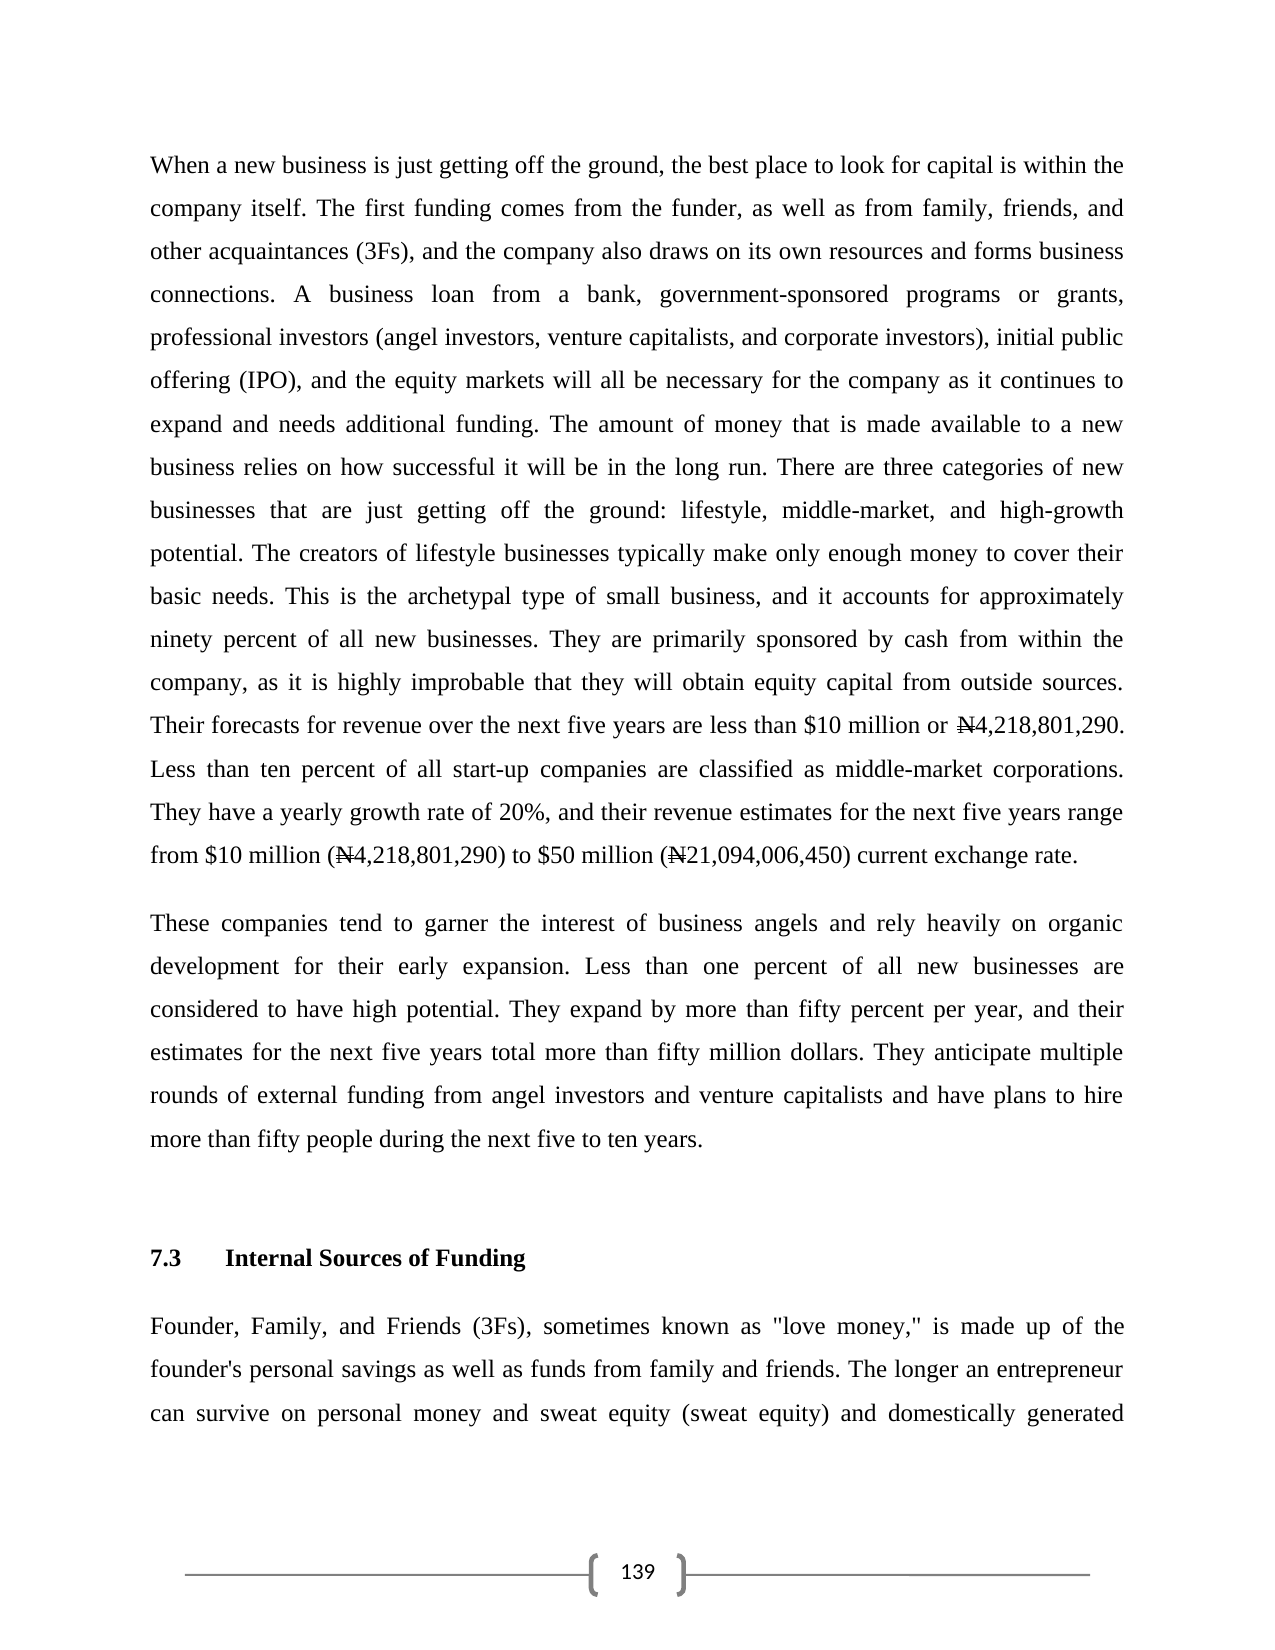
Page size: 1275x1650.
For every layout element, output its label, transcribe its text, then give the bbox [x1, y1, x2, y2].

text These companies tend to garner the interest of business angels and rely heavily on organic development for their early expansion. Less than one percent of all new businesses are considered to have high potential. They expand by more than fifty percent per year, and their estimates for the next five years total more than fifty million dollars. They anticipate multiple rounds of external funding from angel investors and venture capitalists and have plans to hire more than fifty people during the next five to ten years. [150, 908, 1125, 1152]
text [150, 1311, 1125, 1426]
text 7.3 Internal Sources of Funding [150, 1243, 1125, 1272]
text When a new business is just getting off the ground, the best place to look for capital is within the company itself. The first funding comes from the funder, as well as from family, friends, and other acquaintances (3Fs), and the company also draws on its own resources and forms business connections. A business loan from a bank, government-sponsored programs or grants, professional investors (angel investors, venture capitalists, and corporate investors), initial public offering (IPO), and the equity markets will all be necessary for the company as it continues to expand and needs additional funding. The amount of money that is made available to a new business relies on how successful it will be in the long run. There are three categories of new businesses that are just getting off the ground: lifestyle, middle-market, and high-growth potential. The creators of lifestyle businesses typically make only enough money to cover their basic needs. This is the archetypal type of small business, and it accounts for approximately ninety percent of all new businesses. They are primarily sponsored by cash from within the company, as it is highly improbable that they will obtain equity capital from outside sources. Their forecasts for revenue over the next five years are less than $10 million or N4,218,801,290. Less than ten percent of all start-up companies are classified as middle-market corporations. They have a yearly growth rate of 20%, and their revenue estimates for the next five years range from $10 million (N4,218,801,290) to $50 million (N21,094,006,450) current exchange rate. [150, 150, 1125, 869]
